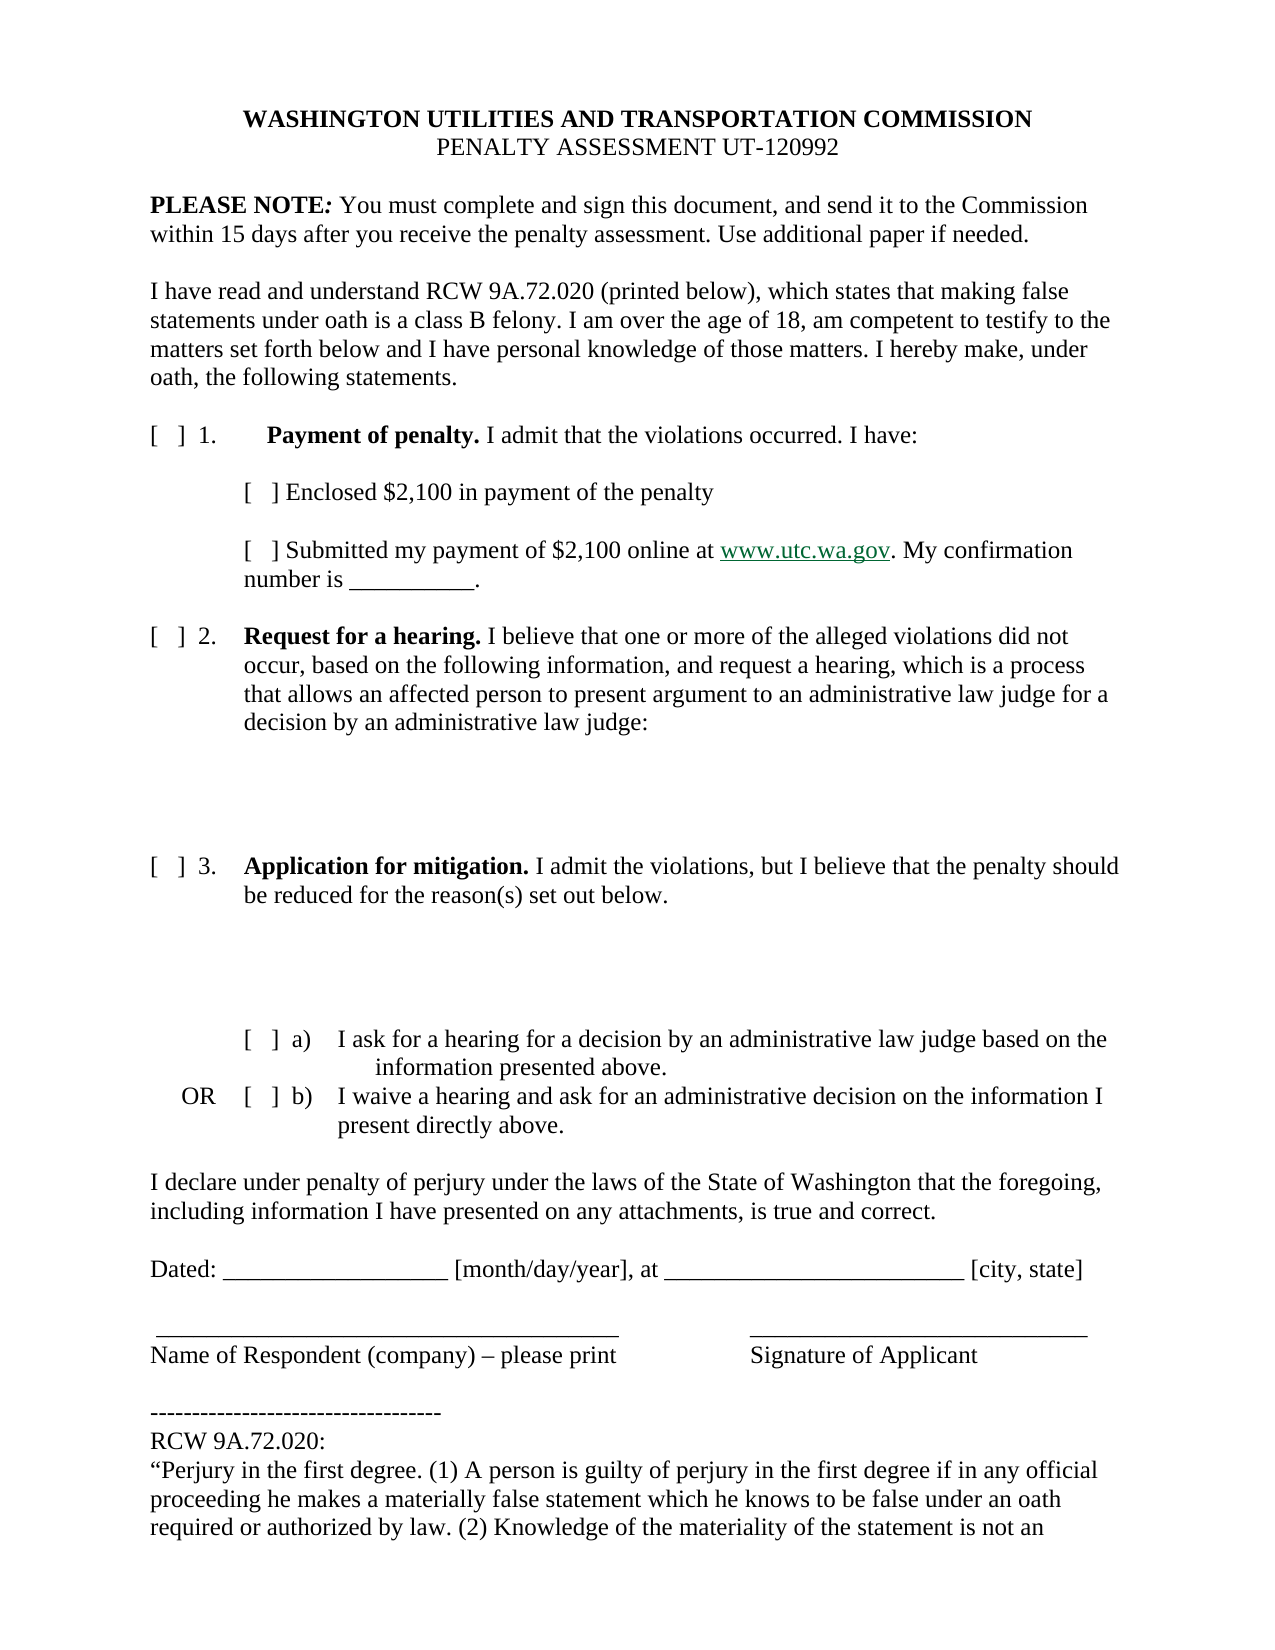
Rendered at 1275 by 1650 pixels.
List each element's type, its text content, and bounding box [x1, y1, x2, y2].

text _____________________________________ ___________________________ [150, 1311, 1125, 1340]
text I have read and understand RCW 9A.72.020 (printed below), which states that making false statements under oath is a class B felony. I am over the age of 18, am competent to testify to the matters set forth below and I have personal knowledge of those matters. I hereby make, under oath, the following statements. [150, 276, 1125, 391]
text PENALTY ASSESSMENT UT- [150, 132, 1125, 161]
text OR [ ] b) I waive a hearing and ask for an administrative decision on the information I present directly above. [150, 1081, 1125, 1139]
text Dated: __________________ [month/day/year], at ________________________ [city, state] [150, 1254, 1125, 1282]
text PLEASE NOTE: You must complete and sign this document, and send it to the Commission within 15 days after you receive the penalty assessment. Use additional paper if needed. [150, 190, 1125, 247]
text Name of Respondent (company) – please print Signature of Applicant [150, 1340, 1125, 1369]
text [ ] 1. Payment of penalty. I admit that the violations occurred. I have: [150, 420, 1125, 449]
text [ ] 3. Application for mitigation. I admit the violations, but I believe that the penalty should be reduced for the reason(s) set out below. [150, 851, 1125, 909]
subtitle WASHINGTON UTILITIES AND TRANSPORTATION COMMISSION [150, 104, 1125, 132]
text [ ] 2. Request for a hearing. I believe that one or more of the alleged violations did not occur, based on the following information, and request a hearing, which is a process that allows an affected person to present argument to an administrative law judge for a decision by an administrative law judge: [150, 621, 1125, 736]
text ----------------------------------- [150, 1397, 1125, 1426]
text [ ] a) I ask for a hearing for a decision by an administrative law judge based on the information presented above. [150, 1024, 1125, 1081]
text I declare under penalty of perjury under the laws of the State of Washington that the foregoing, including information I have presented on any attachments, is true and correct. [150, 1167, 1125, 1225]
text [ ] Submitted my payment of $ online at www.utc.wa.gov. My confirmation number is __________. [225, 535, 1125, 592]
text [ ] Enclosed $ in payment of the penalty [225, 477, 1125, 506]
text RCW 9A.72.020: [150, 1426, 1125, 1455]
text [150, 1455, 1125, 1541]
